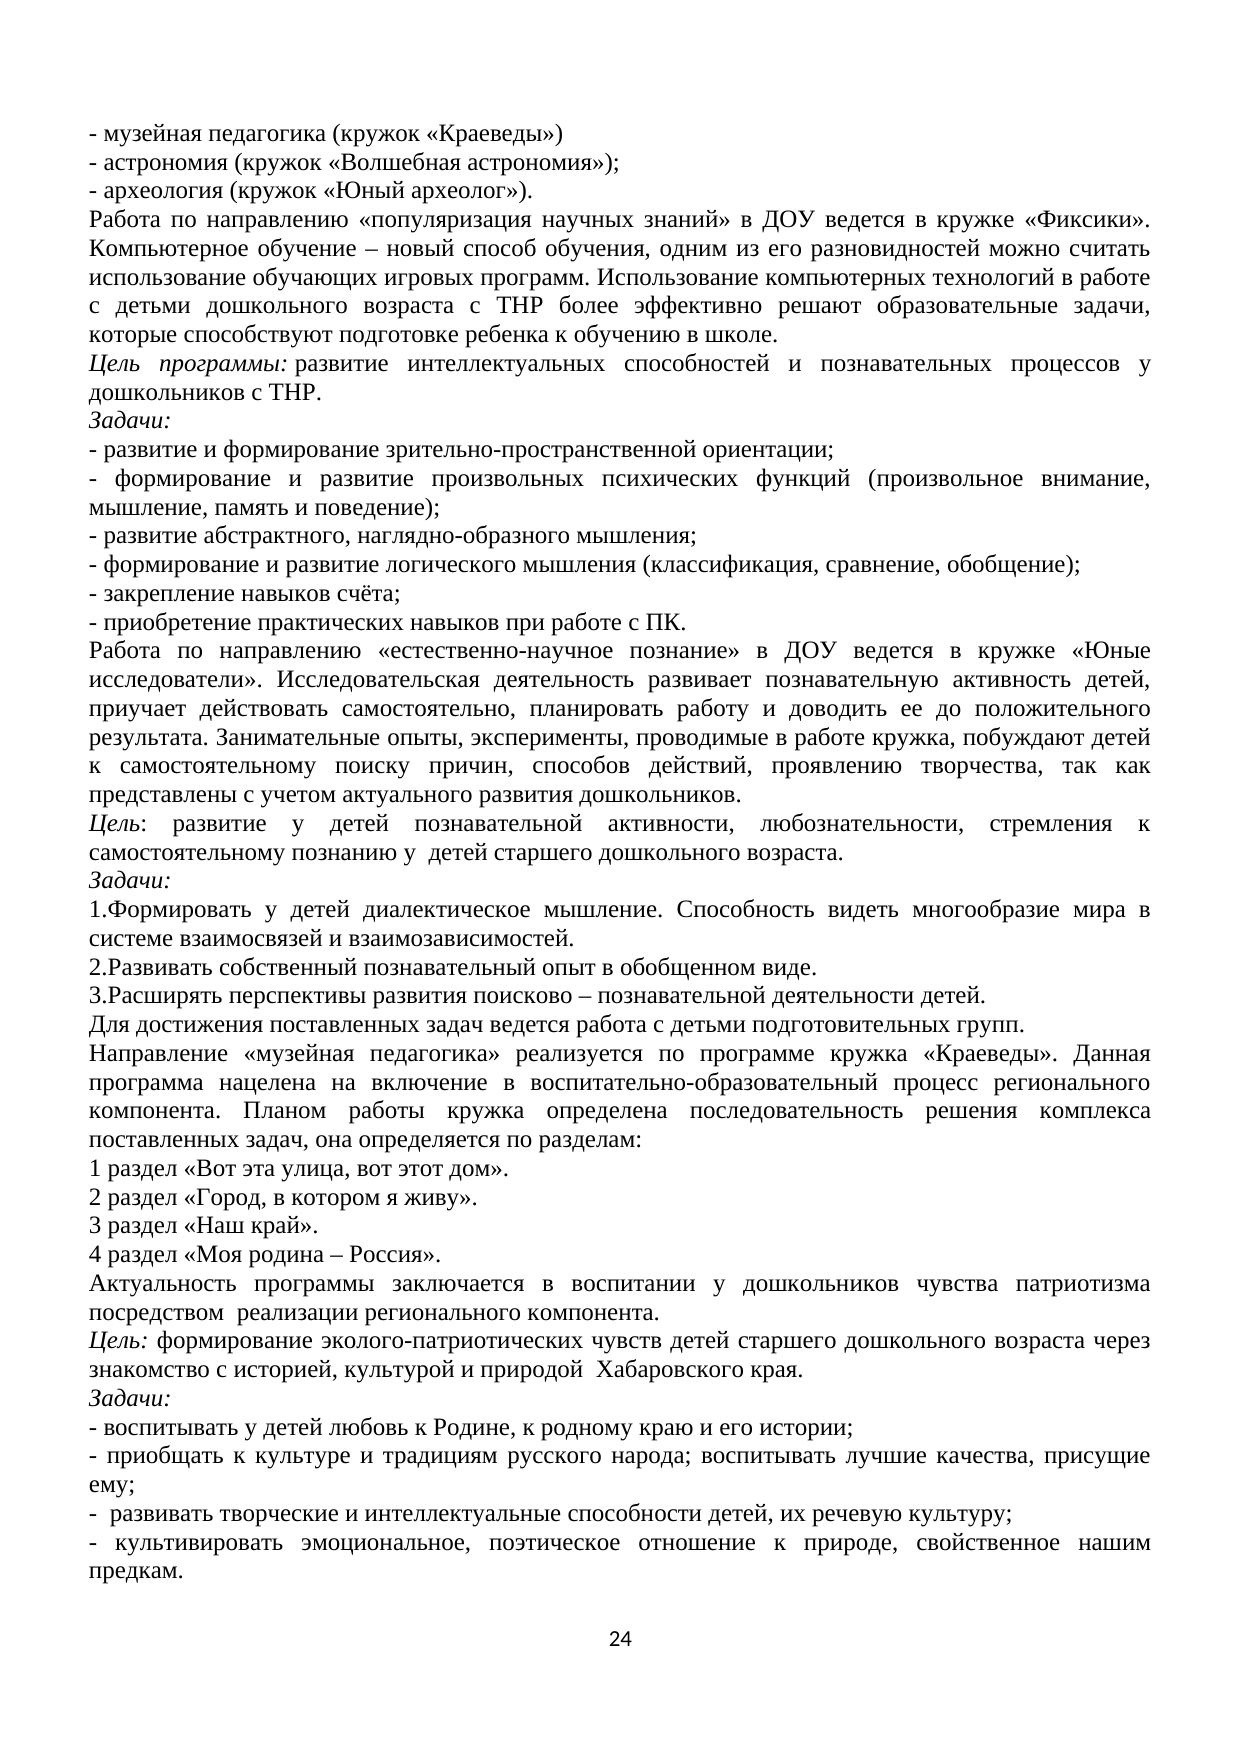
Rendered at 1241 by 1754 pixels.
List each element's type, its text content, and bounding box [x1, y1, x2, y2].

text Цель: развитие у детей познавательной активности, любознательности, стремления к самостоятельному познанию у детей старшего дошкольного возраста. [89, 808, 1152, 866]
text - археология (кружок «Юный археолог»). [89, 176, 1152, 204]
text - развитие и формирование зрительно-пространственной ориентации; [89, 434, 1152, 463]
text - культивировать эмоциональное, поэтическое отношение к природе, свойственное нашим предкам. [89, 1527, 1152, 1584]
text Актуальность программы заключается в воспитании у дошкольников чувства патриотизма посредством реализации регионального компонента. [89, 1268, 1152, 1326]
text 1 раздел «Вот эта улица, вот этот дом». [89, 1153, 1152, 1182]
text 1.Формировать у детей диалектическое мышление. Способность видеть многообразие мира в системе взаимосвязей и взаимозависимостей. [89, 894, 1152, 952]
text Направление «музейная педагогика» реализуется по программе кружка «Краеведы». Данная программа нацелена на включение в воспитательно-образовательный процесс регионального компонента. Планом работы кружка определена последовательность решения комплекса поставленных задач, она определяется по разделам: [89, 1038, 1152, 1153]
text 2.Развивать собственный познавательный опыт в обобщенном виде. [89, 952, 1152, 981]
text - развивать творческие и интеллектуальные способности детей, их речевую культуру; [89, 1498, 1152, 1527]
text Для достижения поставленных задач ведется работа с детьми подготовительных групп. [89, 1009, 1152, 1038]
text - закрепление навыков счёта; [89, 578, 1152, 607]
text 4 раздел «Моя родина – Россия». [89, 1239, 1152, 1268]
text Задачи: [89, 866, 1152, 894]
text - музейная педагогика (кружок «Краеведы») [89, 118, 1152, 147]
text Задачи: [89, 1383, 1152, 1412]
text Работа по направлению «популяризация научных знаний» в ДОУ ведется в кружке «Фиксики». Компьютерное обучение – новый способ обучения, одним из его разновидностей можно считать использование обучающих игровых программ. Использование компьютерных технологий в работе с детьми дошкольного возраста с ТНР более эффективно решают образовательные задачи, которые способствуют подготовке ребенка к обучению в школе. [89, 204, 1152, 348]
text Цель: формирование эколого-патриотических чувств детей старшего дошкольного возраста через знакомство с историей, культурой и природой Хабаровского края. [89, 1326, 1152, 1383]
text Цель программы: развитие интеллектуальных способностей и познавательных процессов у дошкольников с ТНР. [89, 348, 1152, 406]
text Задачи: [89, 406, 1152, 434]
text - воспитывать у детей любовь к Родине, к родному краю и его истории; [89, 1412, 1152, 1441]
text - формирование и развитие логического мышления (классификация, сравнение, обобщение); [89, 549, 1152, 578]
text - приобщать к культуре и традициям русского народа; воспитывать лучшие качества, присущие ему; [89, 1441, 1152, 1498]
text 2 раздел «Город, в котором я живу». [89, 1182, 1152, 1211]
text - астрономия (кружок «Волшебная астрономия»); [89, 147, 1152, 176]
text - приобретение практических навыков при работе с ПК. [89, 607, 1152, 636]
text Работа по направлению «естественно-научное познание» в ДОУ ведется в кружке «Юные исследователи». Исследовательская деятельность развивает познавательную активность детей, приучает действовать самостоятельно, планировать работу и доводить ее до положительного результата. Занимательные опыты, эксперименты, проводимые в работе кружка, побуждают детей к самостоятельному поиску причин, способов действий, проявлению творчества, так как представлены с учетом актуального развития дошкольников. [89, 636, 1152, 808]
text 3 раздел «Наш край». [89, 1211, 1152, 1239]
text - формирование и развитие произвольных психических функций (произвольное внимание, мышление, память и поведение); [89, 463, 1152, 521]
text - развитие абстрактного, наглядно-образного мышления; [89, 521, 1152, 549]
text 3.Расширять перспективы развития поисково – познавательной деятельности детей. [89, 981, 1152, 1009]
